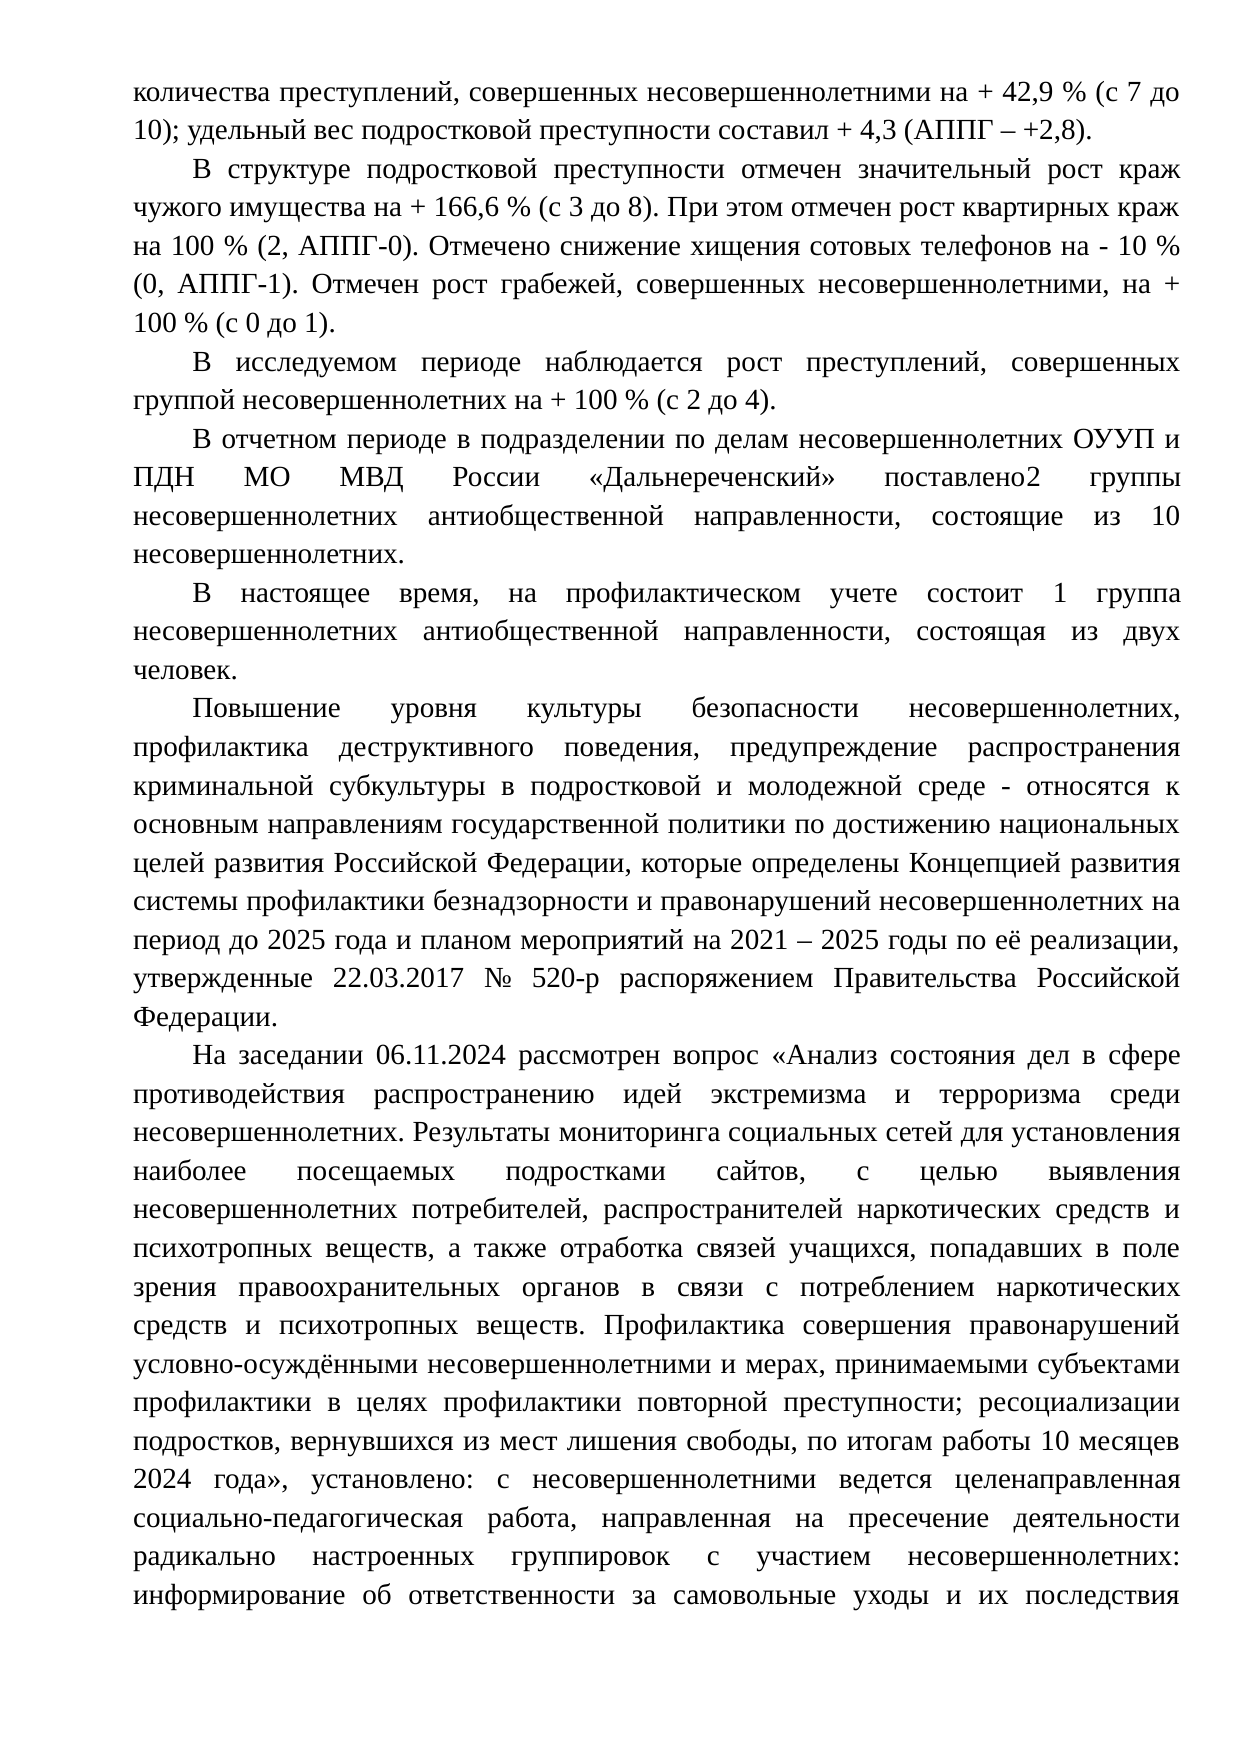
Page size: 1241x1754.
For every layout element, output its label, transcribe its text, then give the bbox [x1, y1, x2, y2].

text Повышение уровня культуры безопасности несовершеннолетних, профилактика деструктивного поведения, предупреждение распространения криминальной субкультуры в подростковой и молодежной среде - относятся к основным направлениям государственной политики по достижению национальных целей развития Российской Федерации, которые определены Концепцией развития системы профилактики безнадзорности и правонарушений несовершеннолетних на период до 2025 года и планом мероприятий на 2021 – 2025 годы по её реализации, утвержденные 22.03.2017 № 520-р распоряжением Правительства Российской Федерации. [133, 691, 1181, 1032]
text В структуре подростковой преступности отмечен значительный рост краж чужого имущества на + 166,6 % (с 3 до 8). При этом отмечен рост квартирных краж на 100 % (2, АППГ-0). Отмечено снижение хищения сотовых телефонов на - 10 % (0, АППГ-1). Отмечен рост грабежей, совершенных несовершеннолетними, на + 100 % (с 0 до 1). [133, 151, 1181, 339]
text В исследуемом периоде наблюдается рост преступлений, совершенных группой несовершеннолетних на + 100 % (с 2 до 4). [133, 344, 1181, 416]
text В настоящее время, на профилактическом учете состоит 1 группа несовершеннолетних антиобщественной направленности, состоящая из двух человек. [133, 575, 1181, 686]
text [133, 74, 1181, 146]
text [133, 1037, 1181, 1611]
text В отчетном периоде в подразделении по делам несовершеннолетних ОУУП и ПДН МО МВД России «Дальнереченский» поставлено2 группы несовершеннолетних антиобщественной направленности, состоящие из 10 несовершеннолетних. [133, 421, 1181, 570]
